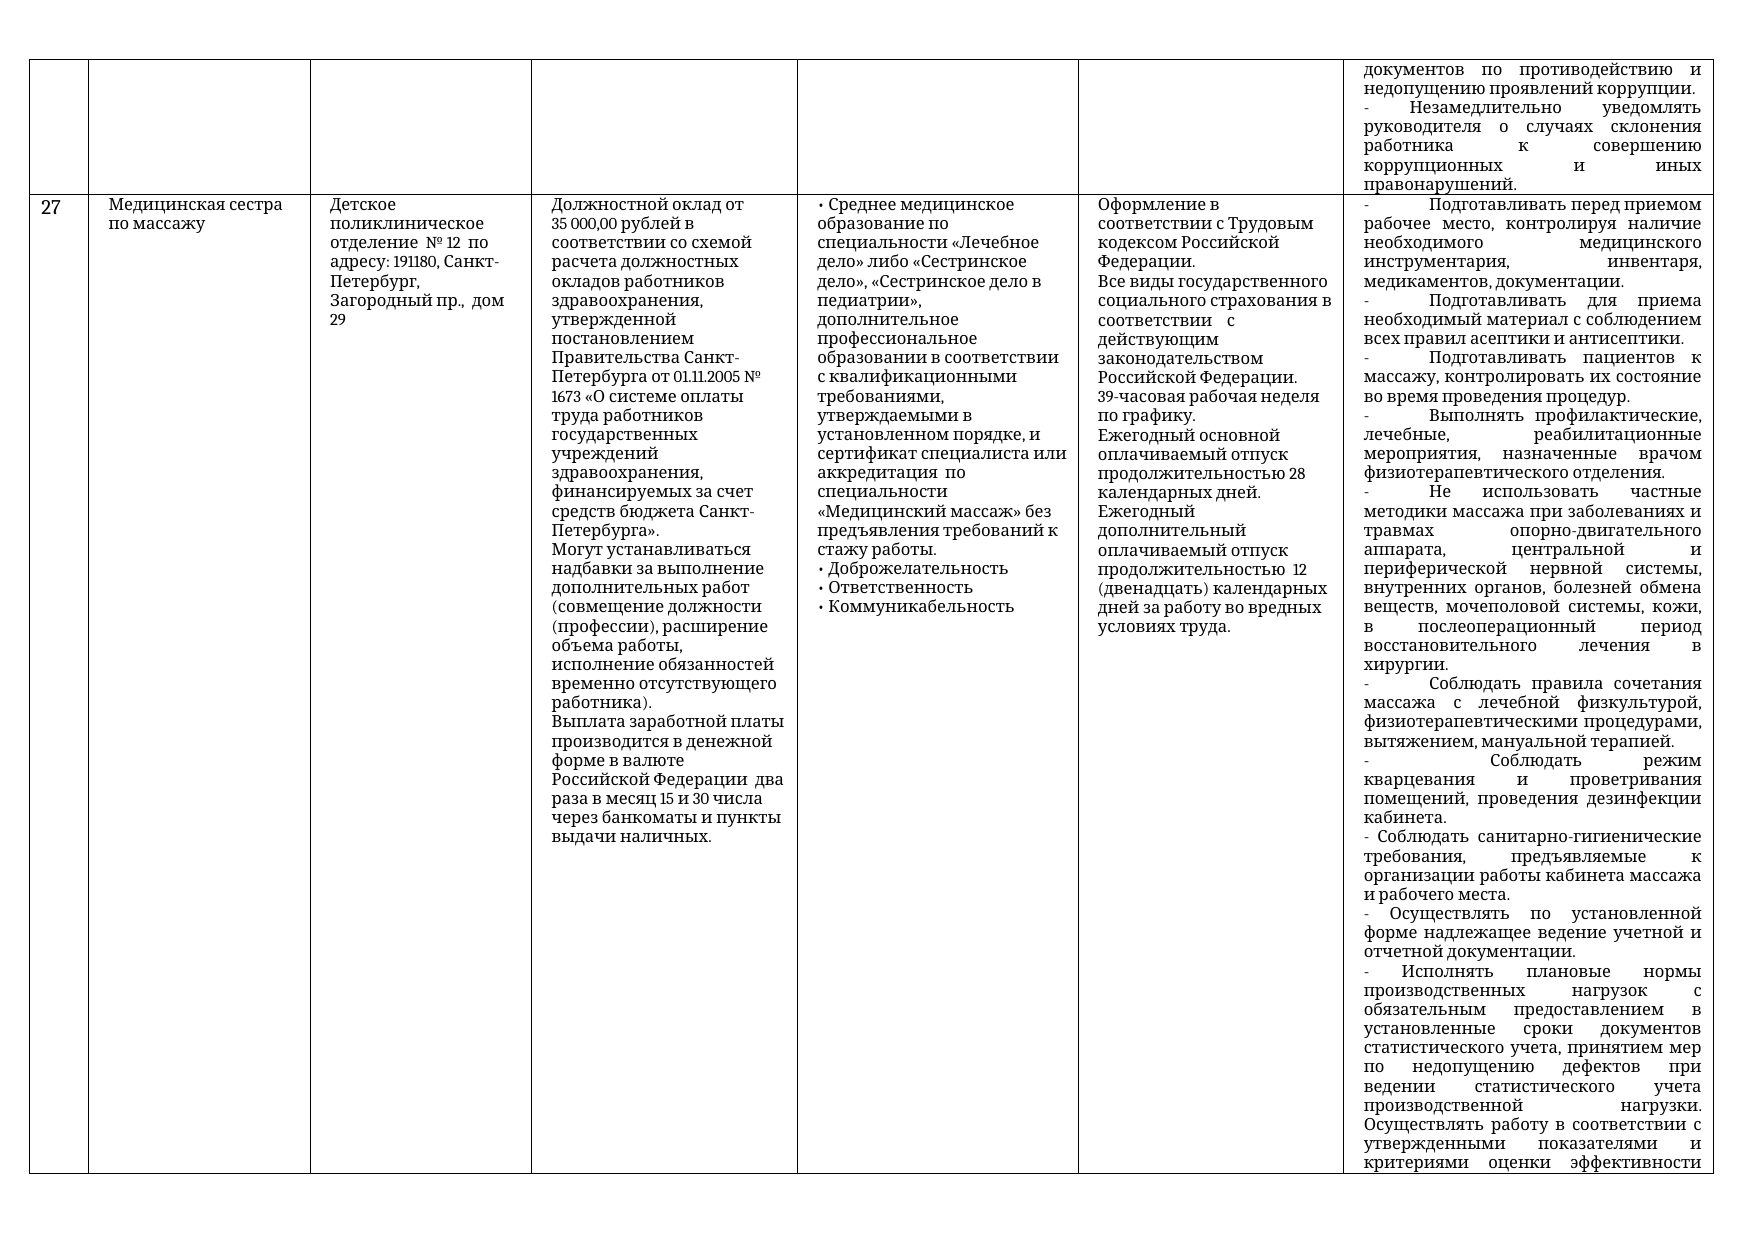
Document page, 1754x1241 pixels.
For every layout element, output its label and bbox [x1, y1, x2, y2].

table_cell [532, 60, 797, 194]
table_cell [798, 60, 1078, 194]
table_cell [311, 60, 531, 194]
table_cell [30, 60, 88, 194]
table_cell [89, 195, 310, 1173]
table_cell [1344, 195, 1713, 1173]
table_cell [798, 195, 1078, 1173]
table_cell [1079, 60, 1343, 194]
table_cell [30, 195, 88, 1173]
table_cell [311, 195, 531, 1173]
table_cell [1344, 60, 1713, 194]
table_cell [1079, 195, 1343, 1173]
table_cell [532, 195, 797, 1173]
table_cell [89, 60, 310, 194]
